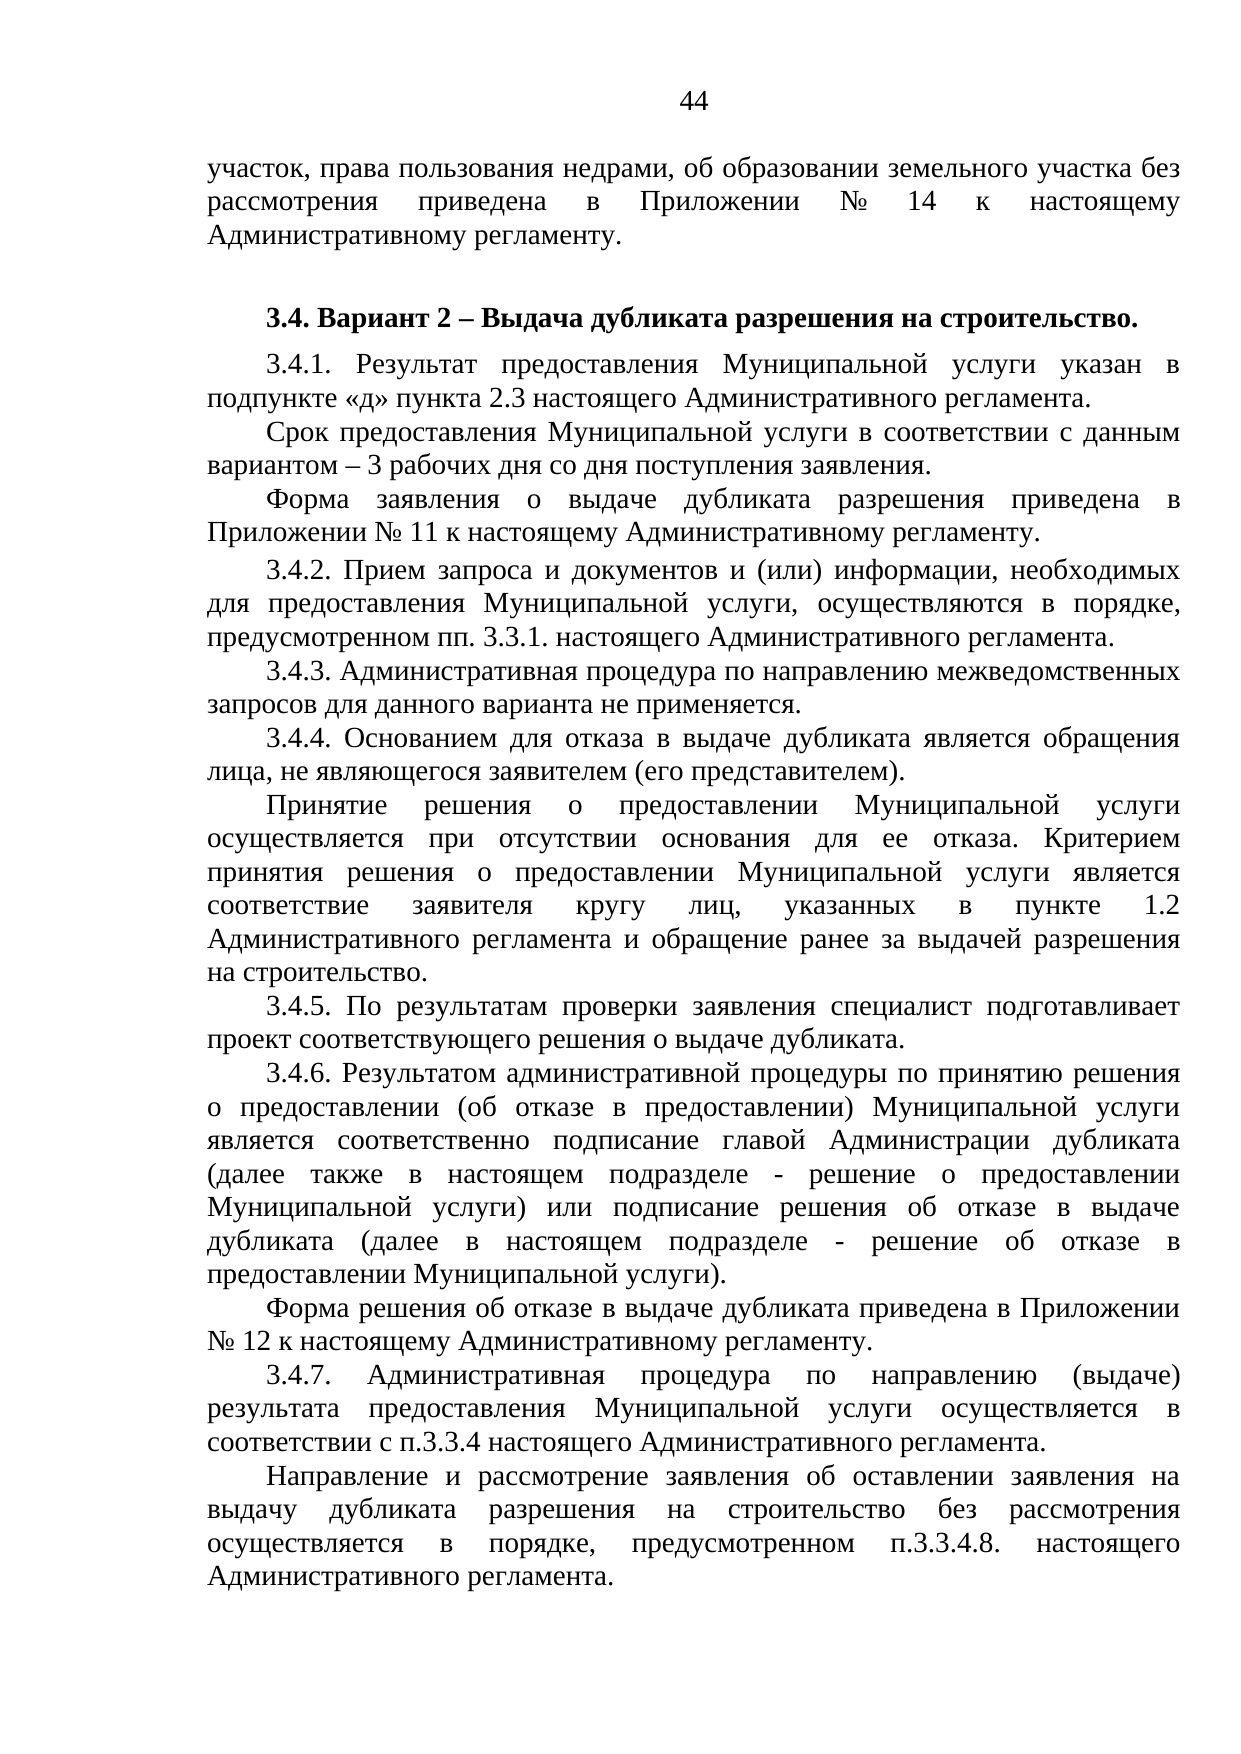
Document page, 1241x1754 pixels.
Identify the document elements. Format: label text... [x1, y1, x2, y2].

subtitle 3.4.2. Прием запроса и документов и (или) информации, необходимых для предоставления Муниципальной услуги, осуществляются в порядке, предусмотренном пп. 3.3.1. настоящего Административного регламента. [207, 552, 1181, 653]
text 3.4.5. По результатам проверки заявления специалист подготавливает проект соответствующего решения о выдаче дубликата. [207, 988, 1181, 1055]
subtitle 3.4. Вариант 2 – Выдача дубликата разрешения на строительство. [207, 301, 1181, 334]
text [207, 150, 1181, 250]
text Форма заявления о выдаче дубликата разрешения приведена в Приложении № 11 к настоящему Административному регламенту. [207, 481, 1181, 548]
text 3.4.6. Результатом административной процедуры по принятию решения о предоставлении (об отказе в предоставлении) Муниципальной услуги является соответственно подписание главой Администрации дубликата (далее также в настоящем подразделе - решение о предоставлении Муниципальной услуги) или подписание решения об отказе в выдаче дубликата (далее в настоящем подразделе - решение об отказе в предоставлении Муниципальной услуги). [207, 1055, 1181, 1290]
text 3.4.7. Административная процедура по направлению (выдаче) результата предоставления Муниципальной услуги осуществляется в соответствии с п.3.3.4 настоящего Административного регламента. [207, 1357, 1181, 1458]
text 3.4.1. Результат предоставления Муниципальной услуги указан в подпункте «д» пункта 2.3 настоящего Административного регламента. [207, 347, 1181, 414]
text Направление и рассмотрение заявления об оставлении заявления на выдачу дубликата разрешения на строительство без рассмотрения осуществляется в порядке, предусмотренном п.3.3.4.8. настоящего Административного регламента. [207, 1458, 1181, 1592]
text 3.4.4. Основанием для отказа в выдаче дубликата является обращения лица, не являющегося заявителем (его представителем). [207, 720, 1181, 787]
text Форма решения об отказе в выдаче дубликата приведена в Приложении № 12 к настоящему Административному регламенту. [207, 1290, 1181, 1357]
text Принятие решения о предоставлении Муниципальной услуги осуществляется при отсутствии основания для ее отказа. Критерием принятия решения о предоставлении Муниципальной услуги является соответствие заявителя кругу лиц, указанных в пункте 1.2 Административного регламента и обращение ранее за выдачей разрешения на строительство. [207, 787, 1181, 988]
text 3.4.3. Административная процедура по направлению межведомственных запросов для данного варианта не применяется. [207, 653, 1181, 720]
text Срок предоставления Муниципальной услуги в соответствии с данным вариантом – 3 рабочих дня со дня поступления заявления. [207, 414, 1181, 481]
